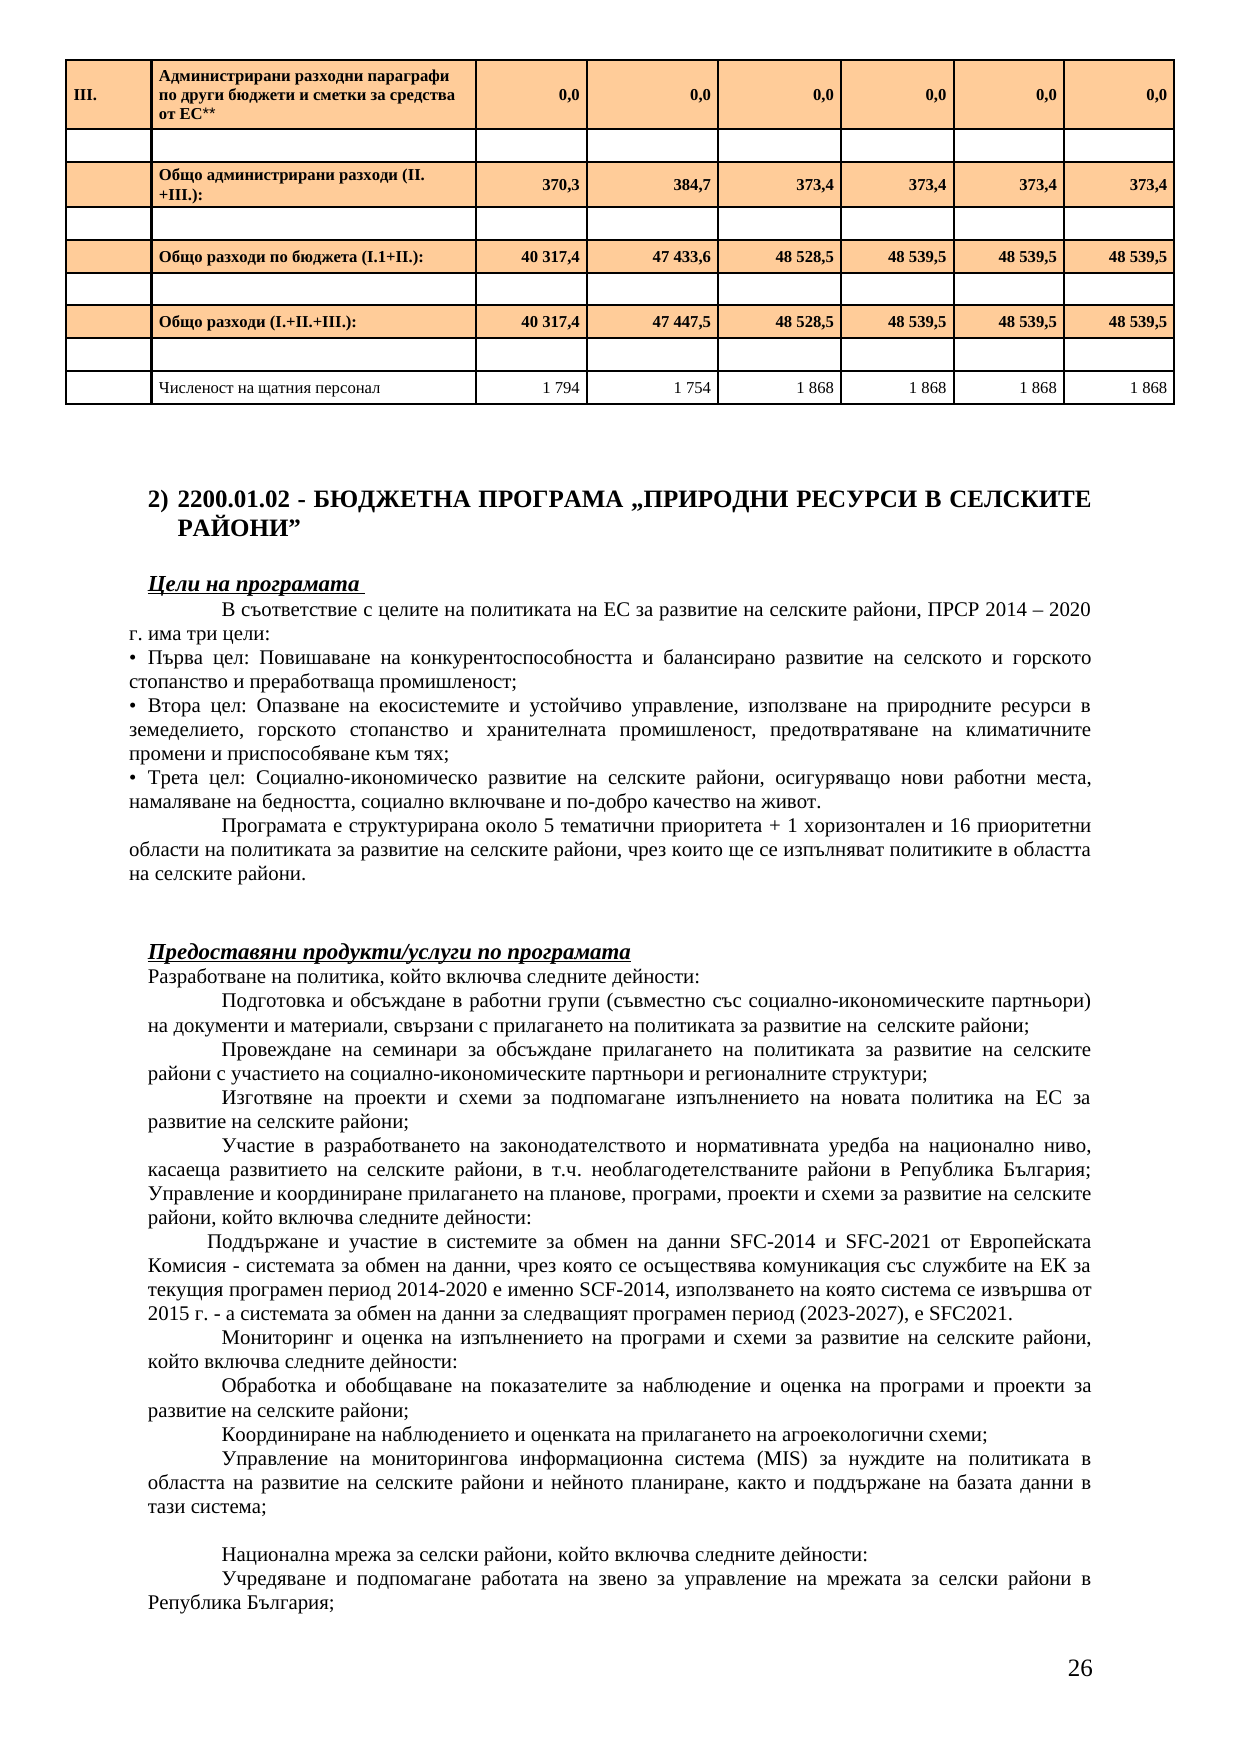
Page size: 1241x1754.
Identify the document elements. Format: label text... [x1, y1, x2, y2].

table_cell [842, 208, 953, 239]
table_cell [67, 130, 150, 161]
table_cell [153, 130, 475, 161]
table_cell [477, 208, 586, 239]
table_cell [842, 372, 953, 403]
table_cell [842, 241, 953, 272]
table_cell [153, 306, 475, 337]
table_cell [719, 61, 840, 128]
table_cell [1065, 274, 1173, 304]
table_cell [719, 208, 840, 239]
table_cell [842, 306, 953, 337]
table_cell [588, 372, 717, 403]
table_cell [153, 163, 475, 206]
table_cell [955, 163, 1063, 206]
text • Първа цел: Повишаване на конкурентоспособността и балансирано развитие на селското и горското стопанство и преработваща промишленост; [129, 645, 1092, 693]
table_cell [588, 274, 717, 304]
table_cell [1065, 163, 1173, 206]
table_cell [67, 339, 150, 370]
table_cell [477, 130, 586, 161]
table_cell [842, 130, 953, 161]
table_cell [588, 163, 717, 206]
text Подготовка и обсъждане в работни групи (съвместно със социално-икономическите партньори) на документи и материали, свързани с прилагането на политиката за развитие на селските райони; [148, 988, 1092, 1037]
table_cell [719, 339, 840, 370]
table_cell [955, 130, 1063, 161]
text Провеждане на семинари за обсъждане прилагането на политиката за развитие на селските райони с участието на социално-икономическите партньори и регионалните структури; [148, 1037, 1092, 1085]
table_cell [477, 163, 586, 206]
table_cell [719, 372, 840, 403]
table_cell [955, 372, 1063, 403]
text • Трета цел: Социално-икономическо развитие на селските райони, осигуряващо нови работни места, намаляване на бедността, социално включване и по-добро качество на живот. [129, 765, 1092, 813]
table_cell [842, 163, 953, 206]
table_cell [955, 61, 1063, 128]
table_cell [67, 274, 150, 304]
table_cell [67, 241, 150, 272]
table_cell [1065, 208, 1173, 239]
text Обработка и обобщаване на показателите за наблюдение и оценка на програми и проекти за развитие на селските райони; [148, 1373, 1092, 1422]
text Мониторинг и оценка на изпълнението на програми и схеми за развитие на селските райони, който включва следните дейности: [148, 1325, 1092, 1373]
text Програмата е структурирана около 5 тематични приоритета + 1 хоризонтален и 16 приоритетни области на политиката за развитие на селските райони, чрез които ще се изпълняват политиките в областта на селските райони. [129, 813, 1092, 885]
subtitle 2200.01.02 - БЮДЖЕТНА ПРОГРАМА „ПРИРОДНИ РЕСУРСИ В СЕЛСКИТЕ РАЙОНИ” [148, 484, 1092, 541]
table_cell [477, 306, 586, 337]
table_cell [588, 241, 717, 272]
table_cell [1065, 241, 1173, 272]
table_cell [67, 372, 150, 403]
text Координиране на наблюдението и оценката на прилагането на агроекологични схеми; [148, 1422, 1092, 1446]
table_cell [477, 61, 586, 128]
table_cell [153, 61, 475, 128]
text Изготвяне на проекти и схеми за подпомагане изпълнението на новата политика на ЕС за развитие на селските райони; [148, 1085, 1092, 1133]
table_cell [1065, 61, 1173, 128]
text Цели на програмата [148, 570, 1092, 597]
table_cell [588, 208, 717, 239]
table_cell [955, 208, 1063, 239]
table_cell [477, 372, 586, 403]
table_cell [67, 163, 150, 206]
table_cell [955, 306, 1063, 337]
text Национална мрежа за селски райони, който включва следните дейности: [148, 1542, 1092, 1566]
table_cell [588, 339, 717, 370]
text Предоставяни продукти/услуги по програмата [148, 938, 1092, 964]
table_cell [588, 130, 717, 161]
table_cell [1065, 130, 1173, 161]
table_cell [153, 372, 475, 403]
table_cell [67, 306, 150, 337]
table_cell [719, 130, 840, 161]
text Разработване на политика, който включва следните дейности: [148, 964, 1092, 988]
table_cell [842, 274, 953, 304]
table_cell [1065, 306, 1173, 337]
text Поддържане и участие в системите за обмен на данни SFC-2014 и SFC-2021 от Европейската Комисия - системата за обмен на данни, чрез която се осъществява комуникация със службите на ЕК за текущия програмен период 2014-2020 е именно SCF-2014, използването на която система се извършва от 2015 г. - а системата за обмен на данни за следващият програмен период (2023-2027), е SFC2021. [148, 1229, 1092, 1325]
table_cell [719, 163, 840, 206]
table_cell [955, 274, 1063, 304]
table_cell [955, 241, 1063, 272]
text В съответствие с целите на политиката на ЕС за развитие на селските райони, ПРСР 2014 – 2020 г. има три цели: [129, 597, 1092, 645]
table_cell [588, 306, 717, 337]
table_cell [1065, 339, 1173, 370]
text Учредяване и подпомагане работата на звено за управление на мрежата за селски райони в Република България; [148, 1566, 1092, 1614]
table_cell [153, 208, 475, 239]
text • Втора цел: Опазване на екосистемите и устойчиво управление, използване на природните ресурси в земеделието, горското стопанство и хранителната промишленост, предотвратяване на климатичните промени и приспособяване към тях; [129, 693, 1092, 765]
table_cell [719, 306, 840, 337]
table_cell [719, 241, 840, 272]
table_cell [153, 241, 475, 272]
text Управление на мониторингова информационна система (MIS) за нуждите на политиката в областта на развитие на селските райони и нейното планиране, както и поддържане на базата данни в тази система; [148, 1446, 1092, 1518]
text Участие в разработването на законодателството и нормативната уредба на национално ниво, касаеща развитието на селските райони, в т.ч. необлагодетелстваните райони в Република България; Управление и координиране прилагането на планове, програми, проекти и схеми за развитие на селските райони, който включва следните дейности: [148, 1133, 1092, 1229]
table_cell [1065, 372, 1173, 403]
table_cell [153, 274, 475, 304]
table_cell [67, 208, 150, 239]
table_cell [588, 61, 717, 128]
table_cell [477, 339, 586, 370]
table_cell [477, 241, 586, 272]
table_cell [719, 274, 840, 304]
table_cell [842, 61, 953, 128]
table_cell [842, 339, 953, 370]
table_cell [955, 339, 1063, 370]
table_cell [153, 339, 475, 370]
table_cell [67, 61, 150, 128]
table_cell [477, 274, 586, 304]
